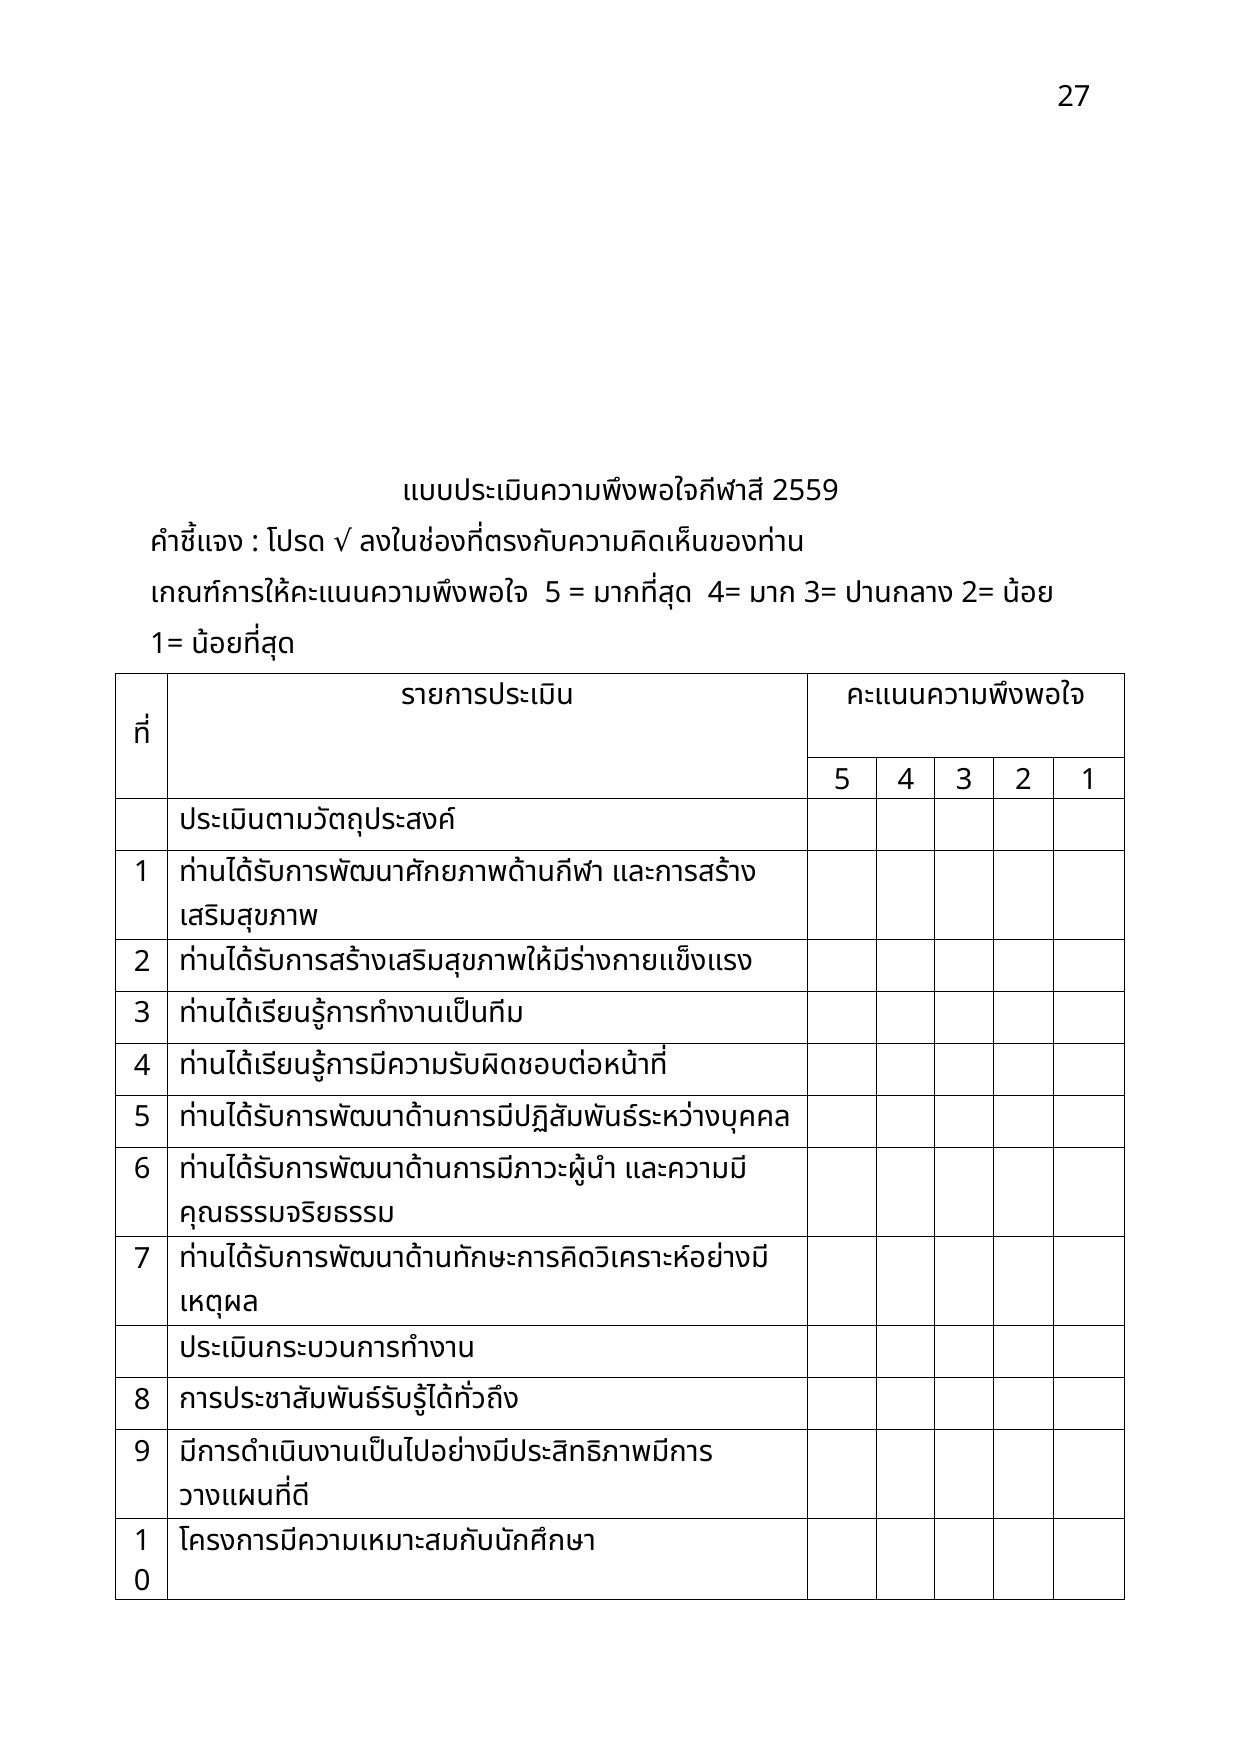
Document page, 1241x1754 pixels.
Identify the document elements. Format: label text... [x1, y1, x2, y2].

table_cell 2 [116, 940, 167, 991]
table_cell [877, 1519, 934, 1598]
table_cell 1 [1054, 758, 1124, 798]
table_cell [994, 851, 1053, 939]
table_cell [877, 799, 934, 849]
table_cell [877, 1044, 934, 1095]
table_cell [877, 1148, 934, 1236]
table_cell [808, 1148, 876, 1236]
table_cell [877, 1430, 934, 1518]
table_cell ท่านได้เรียนรู้การมีความรับผิดชอบต่อหน้าที่ [168, 1044, 807, 1095]
table_cell [994, 1519, 1053, 1598]
table_header คะแนนความพึงพอใจ [808, 674, 1124, 757]
table_cell 8 [116, 1378, 167, 1429]
table_cell 3 [935, 758, 993, 798]
table_cell [994, 1044, 1053, 1095]
table_cell [1054, 1430, 1124, 1518]
table_cell 5 [116, 1096, 167, 1147]
table_cell ท่านได้เรียนรู้การทำงานเป็นทีม [168, 992, 807, 1043]
table_cell [808, 1519, 876, 1598]
table_cell ประเมินกระบวนการทำงาน [168, 1326, 807, 1377]
table_cell [808, 851, 876, 939]
table_cell การประชาสัมพันธ์รับรู้ได้ทั่วถึง [168, 1378, 807, 1429]
table_cell [935, 1148, 993, 1236]
table_cell [808, 799, 876, 849]
table_header [116, 674, 167, 712]
text แบบประเมินความพึงพอใจกีฬาสี 2559 [150, 469, 1090, 514]
table_cell ท่านได้รับการพัฒนาด้านทักษะการคิดวิเคราะห์อย่างมีเหตุผล [168, 1237, 807, 1325]
table_cell [808, 1044, 876, 1095]
table_cell [994, 1378, 1053, 1429]
table_cell [935, 940, 993, 991]
table_cell [1054, 1096, 1124, 1147]
table_cell [935, 1519, 993, 1598]
table_cell [935, 799, 993, 849]
table_cell โครงการมีความเหมาะสมกับนักศึกษา [168, 1519, 807, 1598]
table_header รายการประเมิน [168, 674, 807, 798]
table_cell [935, 1237, 993, 1325]
table_cell [808, 1378, 876, 1429]
table_cell มีการดำเนินงานเป็นไปอย่างมีประสิทธิภาพมีการวางแผนที่ดี [168, 1430, 807, 1518]
table_cell [1054, 1519, 1124, 1598]
table_cell [808, 1237, 876, 1325]
table_cell [808, 1430, 876, 1518]
table_cell [1054, 851, 1124, 939]
text คำชี้แจง : โปรด √ ลงในช่องที่ตรงกับความคิดเห็นของท่าน [150, 520, 1090, 564]
table_cell [935, 992, 993, 1043]
table_cell ท่านได้รับการพัฒนาศักยภาพด้านกีฬา และการสร้างเสริมสุขภาพ [168, 851, 807, 939]
table_cell [877, 1326, 934, 1377]
table_cell [935, 1096, 993, 1147]
table_cell [808, 1096, 876, 1147]
table_cell [877, 1237, 934, 1325]
table_cell 7 [116, 1237, 167, 1325]
table_cell [935, 1378, 993, 1429]
table_cell [808, 940, 876, 991]
table_cell [994, 1326, 1053, 1377]
table_cell 9 [116, 1430, 167, 1518]
table_cell [808, 1326, 876, 1377]
table_cell [994, 1148, 1053, 1236]
table_cell [877, 1096, 934, 1147]
table_cell [1054, 799, 1124, 849]
table_cell ท่านได้รับการสร้างเสริมสุขภาพให้มีร่างกายแข็งแรง [168, 940, 807, 991]
table_cell [1054, 1148, 1124, 1236]
table_cell [1054, 940, 1124, 991]
table_cell [994, 940, 1053, 991]
table_cell [877, 1378, 934, 1429]
table_cell [994, 1237, 1053, 1325]
table_cell [935, 1326, 993, 1377]
table_cell [808, 992, 876, 1043]
table_cell 3 [116, 992, 167, 1043]
table_cell [1054, 992, 1124, 1043]
table_cell [116, 757, 167, 798]
table_cell [877, 940, 934, 991]
table_cell 5 [808, 758, 876, 798]
table_cell [116, 1326, 167, 1377]
table_cell [877, 992, 934, 1043]
table_cell 6 [116, 1148, 167, 1236]
table_cell ประเมินตามวัตถุประสงค์ [168, 799, 807, 849]
table_cell [1054, 1326, 1124, 1377]
table_cell [1054, 1378, 1124, 1429]
table_cell [994, 992, 1053, 1043]
table_cell ที่ [116, 712, 167, 757]
table_cell ท่านได้รับการพัฒนาด้านการมีภาวะผู้นำ และความมีคุณธรรมจริยธรรม [168, 1148, 807, 1236]
table_cell [1054, 1237, 1124, 1325]
table_cell 4 [877, 758, 934, 798]
table_cell 10 [116, 1519, 167, 1598]
table_cell [935, 1044, 993, 1095]
table_cell 4 [116, 1044, 167, 1095]
table_cell 1 [116, 851, 167, 939]
table_cell [935, 1430, 993, 1518]
table_cell 2 [994, 758, 1053, 798]
table_cell [994, 1096, 1053, 1147]
table_cell [935, 851, 993, 939]
text เกณฑ์การให้คะแนนความพึงพอใจ 5 = มากที่สุด 4= มาก 3= ปานกลาง 2= น้อย 1= น้อยที่สุด [150, 571, 1090, 666]
table_cell [877, 851, 934, 939]
table_cell [116, 799, 167, 849]
table_cell ท่านได้รับการพัฒนาด้านการมีปฏิสัมพันธ์ระหว่างบุคคล [168, 1096, 807, 1147]
table_cell [994, 1430, 1053, 1518]
table_cell [994, 799, 1053, 849]
table_cell [1054, 1044, 1124, 1095]
